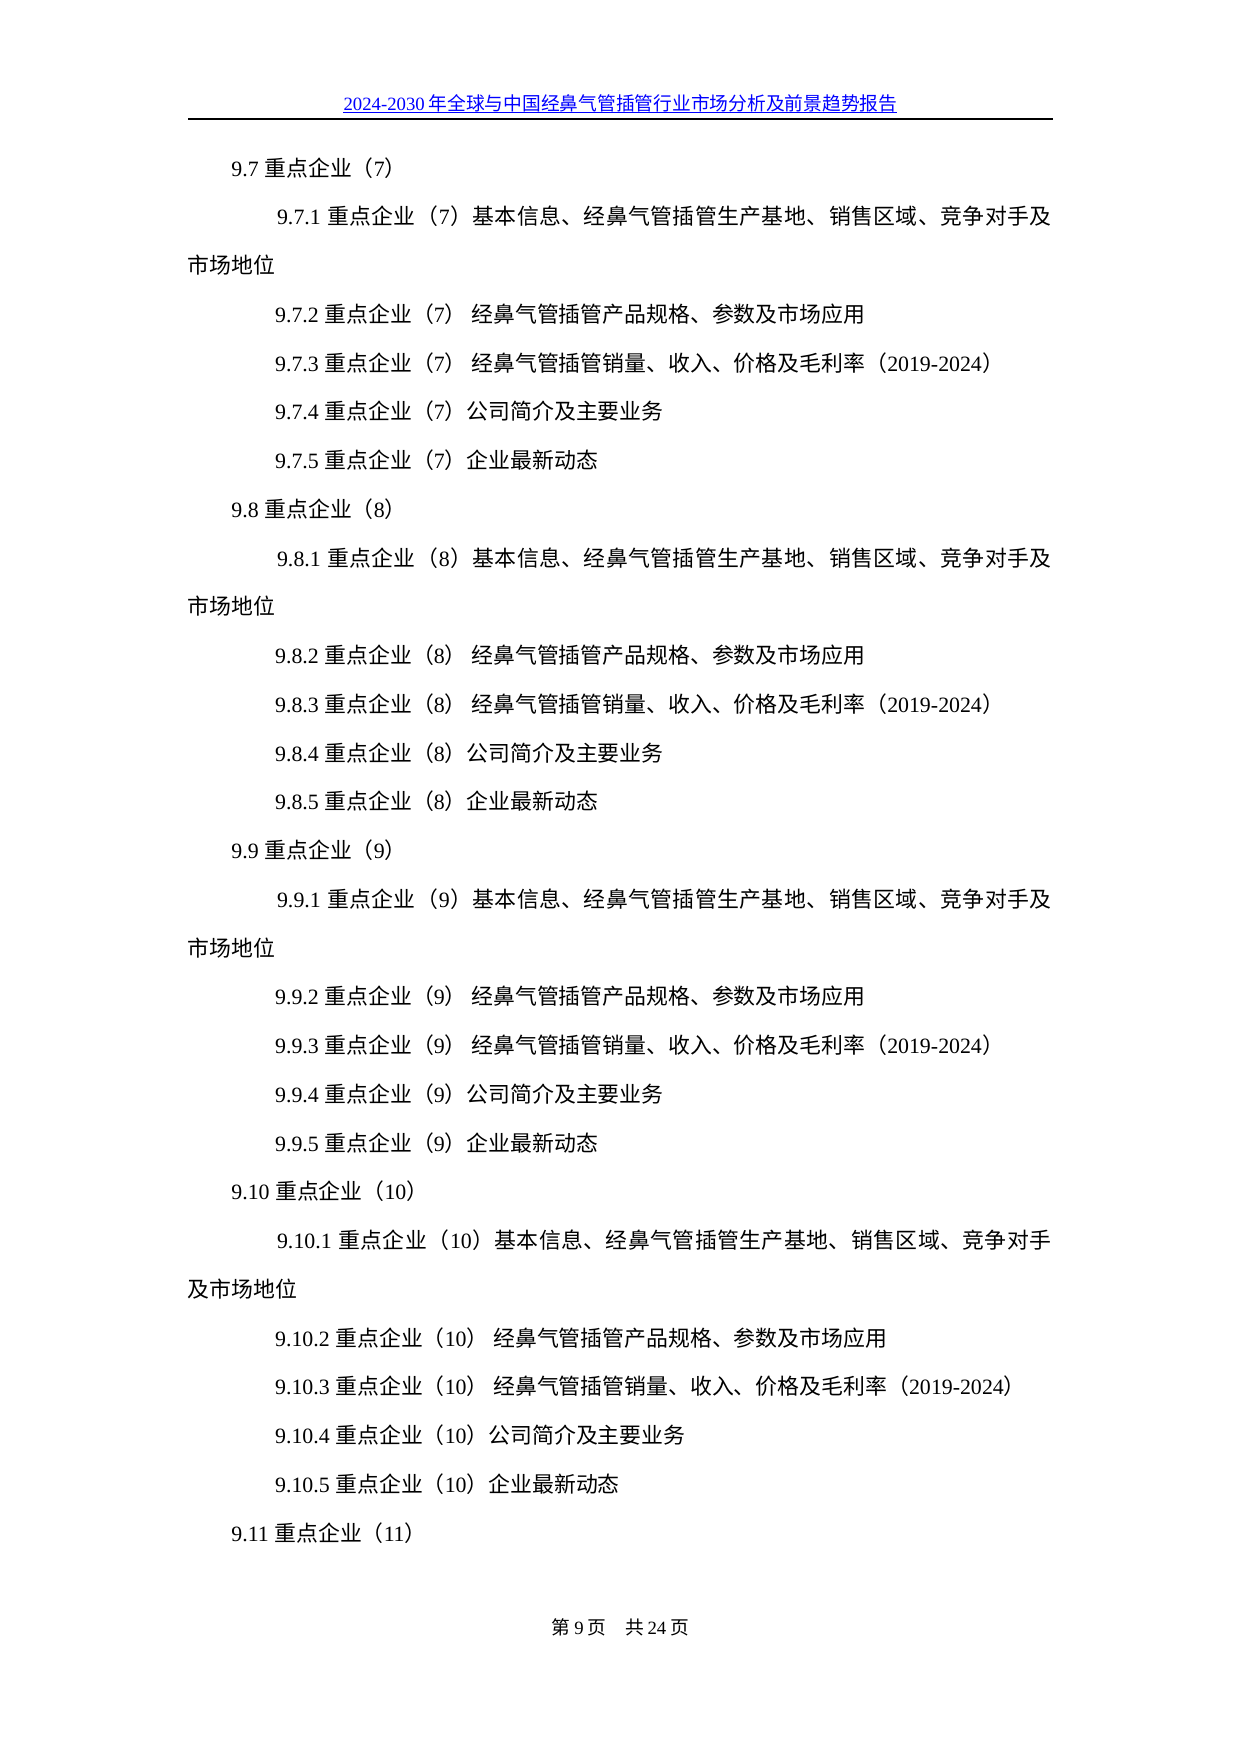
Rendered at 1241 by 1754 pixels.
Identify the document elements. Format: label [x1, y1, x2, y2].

text [187, 150, 1053, 1548]
